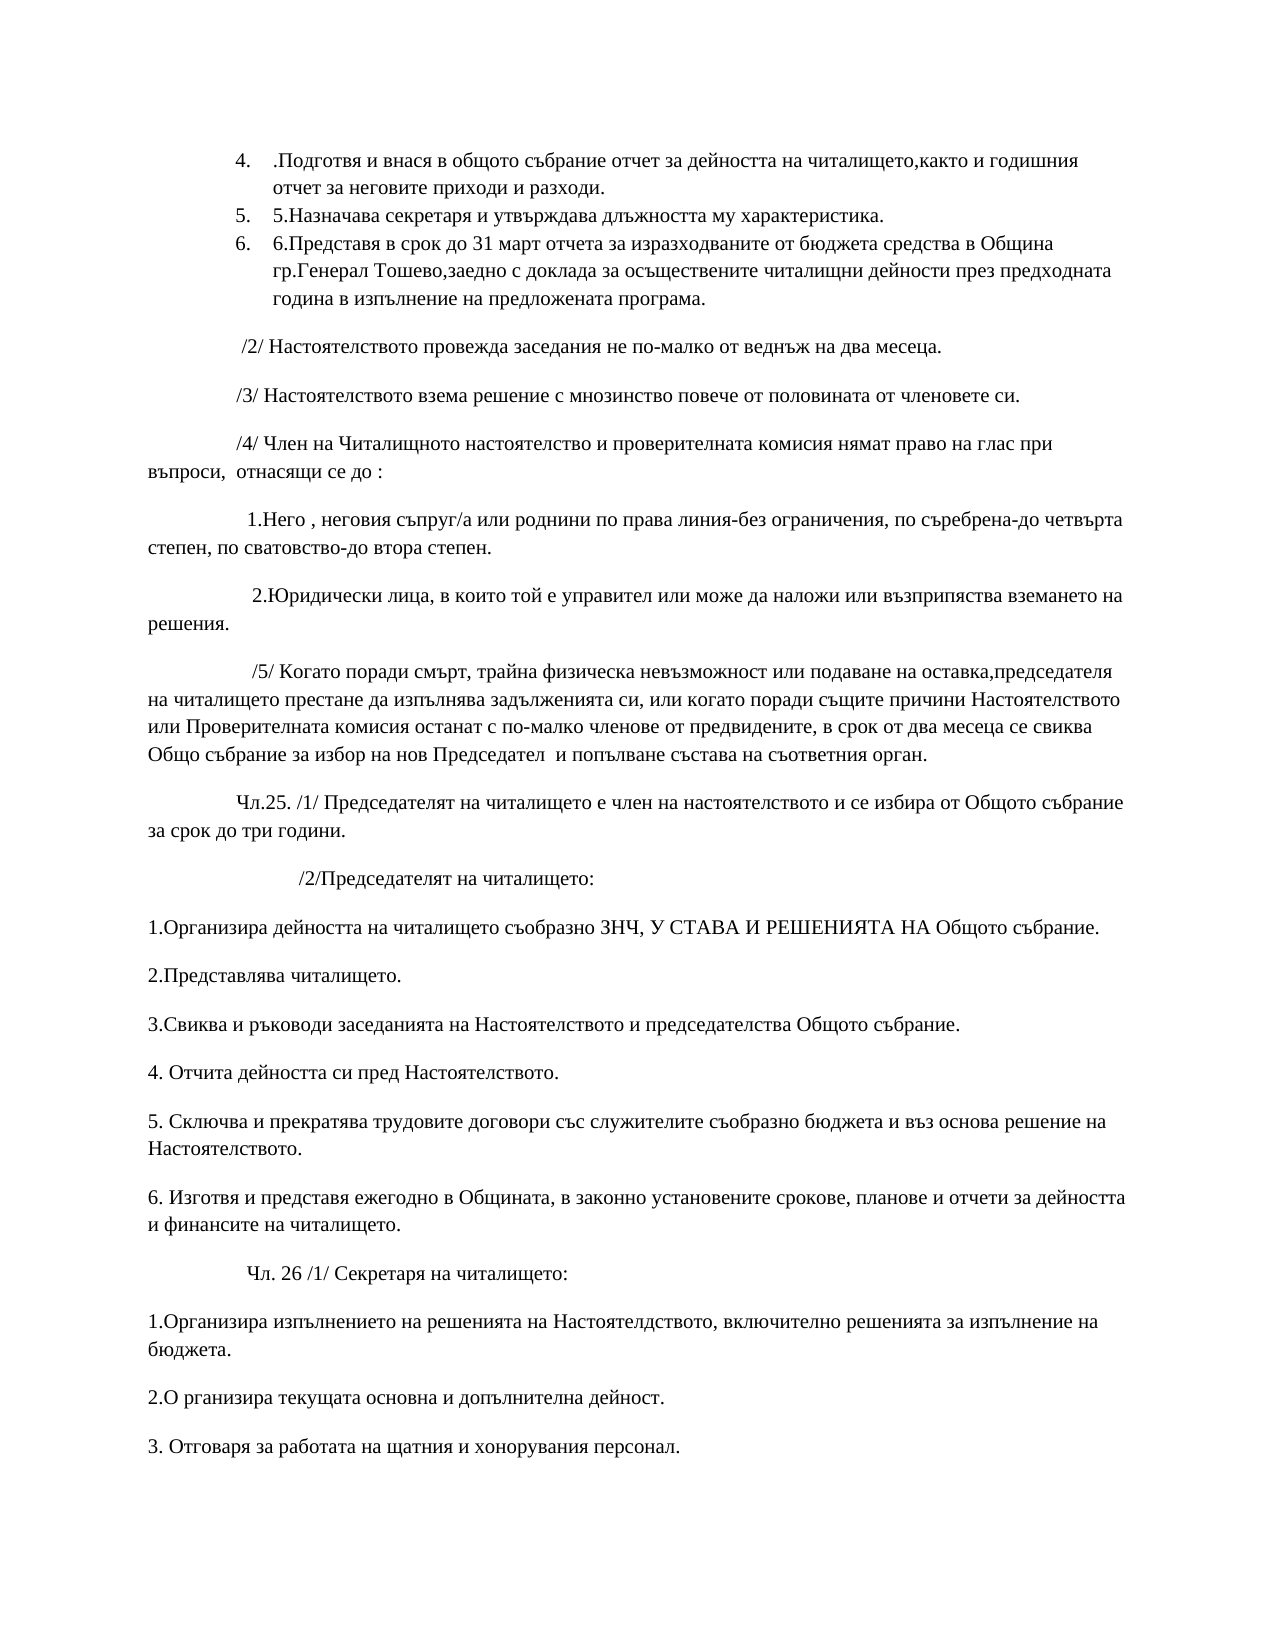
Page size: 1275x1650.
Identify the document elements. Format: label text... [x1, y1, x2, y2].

text Чл. 26 /1/ Секретаря на читалището: [148, 1261, 1127, 1285]
list .Подготвя и внася в общото събрание отчет за дейността на читалището,както и годишния отчет за неговите приходи и разходи. [235, 148, 1127, 199]
text 3. Отговаря за работата на щатния и хонорувания персонал. [148, 1433, 1127, 1458]
text 2.Юридически лица, в които той е управител или може да наложи или възприпяства вземането на решения. [148, 583, 1127, 635]
text 3.Свиква и ръководи заседанията на Настоятелството и председателства Общото събрание. [148, 1012, 1127, 1036]
text 5. Сключва и прекратява трудовите договори със служителите съобразно бюджета и въз основа решение на Настоятелството. [148, 1108, 1127, 1160]
text 6. Изготвя и представя ежегодно в Общината, в законно установените срокове, планове и отчети за дейността и финансите на читалището. [148, 1184, 1127, 1236]
text Чл.25. /1/ Председателят на читалището е член на настоятелството и се избира от Общото събрание за срок до три години. [148, 790, 1127, 842]
text 1.Него , неговия съпруг/а или роднини по права линия-без ограничения, по съребрена-до четвърта степен, по сватовство-до втора степен. [148, 507, 1127, 559]
text 1.Организира дейността на читалището съобразно ЗНЧ, У СТАВА И РЕШЕНИЯТА НА Общото събрание. [148, 915, 1127, 939]
text 2.О рганизира текущата основна и допълнителна дейност. [148, 1385, 1127, 1409]
text /5/ Когато поради смърт, трайна физическа невъзможност или подаване на оставка,председателя на читалището престане да изпълнява задълженията си, или когато поради същите причини Настоятелството или Проверителната комисия останат с по-малко членове от предвидените, в срок от два месеца се свиква Общо събрание за избор на нов Председател и попълване състава на съответния орган. [148, 659, 1127, 766]
text /2/Председателят на читалището: [148, 866, 1127, 890]
text 1.Организира изпълнението на решенията на Настоятелдството, включително решенията за изпълнение на бюджета. [148, 1309, 1127, 1361]
text /3/ Настоятелството взема решение с мнозинство повече от половината от членовете си. [148, 382, 1127, 407]
list 6.Представя в срок до 31 март отчета за изразходваните от бюджета средства в Община гр.Генерал Тошево,заедно с доклада за осъществените читалищни дейности през предходната година в изпълнение на предложената програма. [235, 230, 1127, 310]
list 5.Назначава секретаря и утвърждава длъжността му характеристика. [235, 203, 1127, 227]
text 2.Представлява читалището. [148, 963, 1127, 987]
text /2/ Настоятелството провежда заседания не по-малко от веднъж на два месеца. [148, 334, 1127, 358]
text 4. Отчита дейността си пред Настоятелството. [148, 1060, 1127, 1084]
text /4/ Член на Читалищното настоятелство и проверителната комисия нямат право на глас при въпроси, отнасящи се до : [148, 431, 1127, 483]
